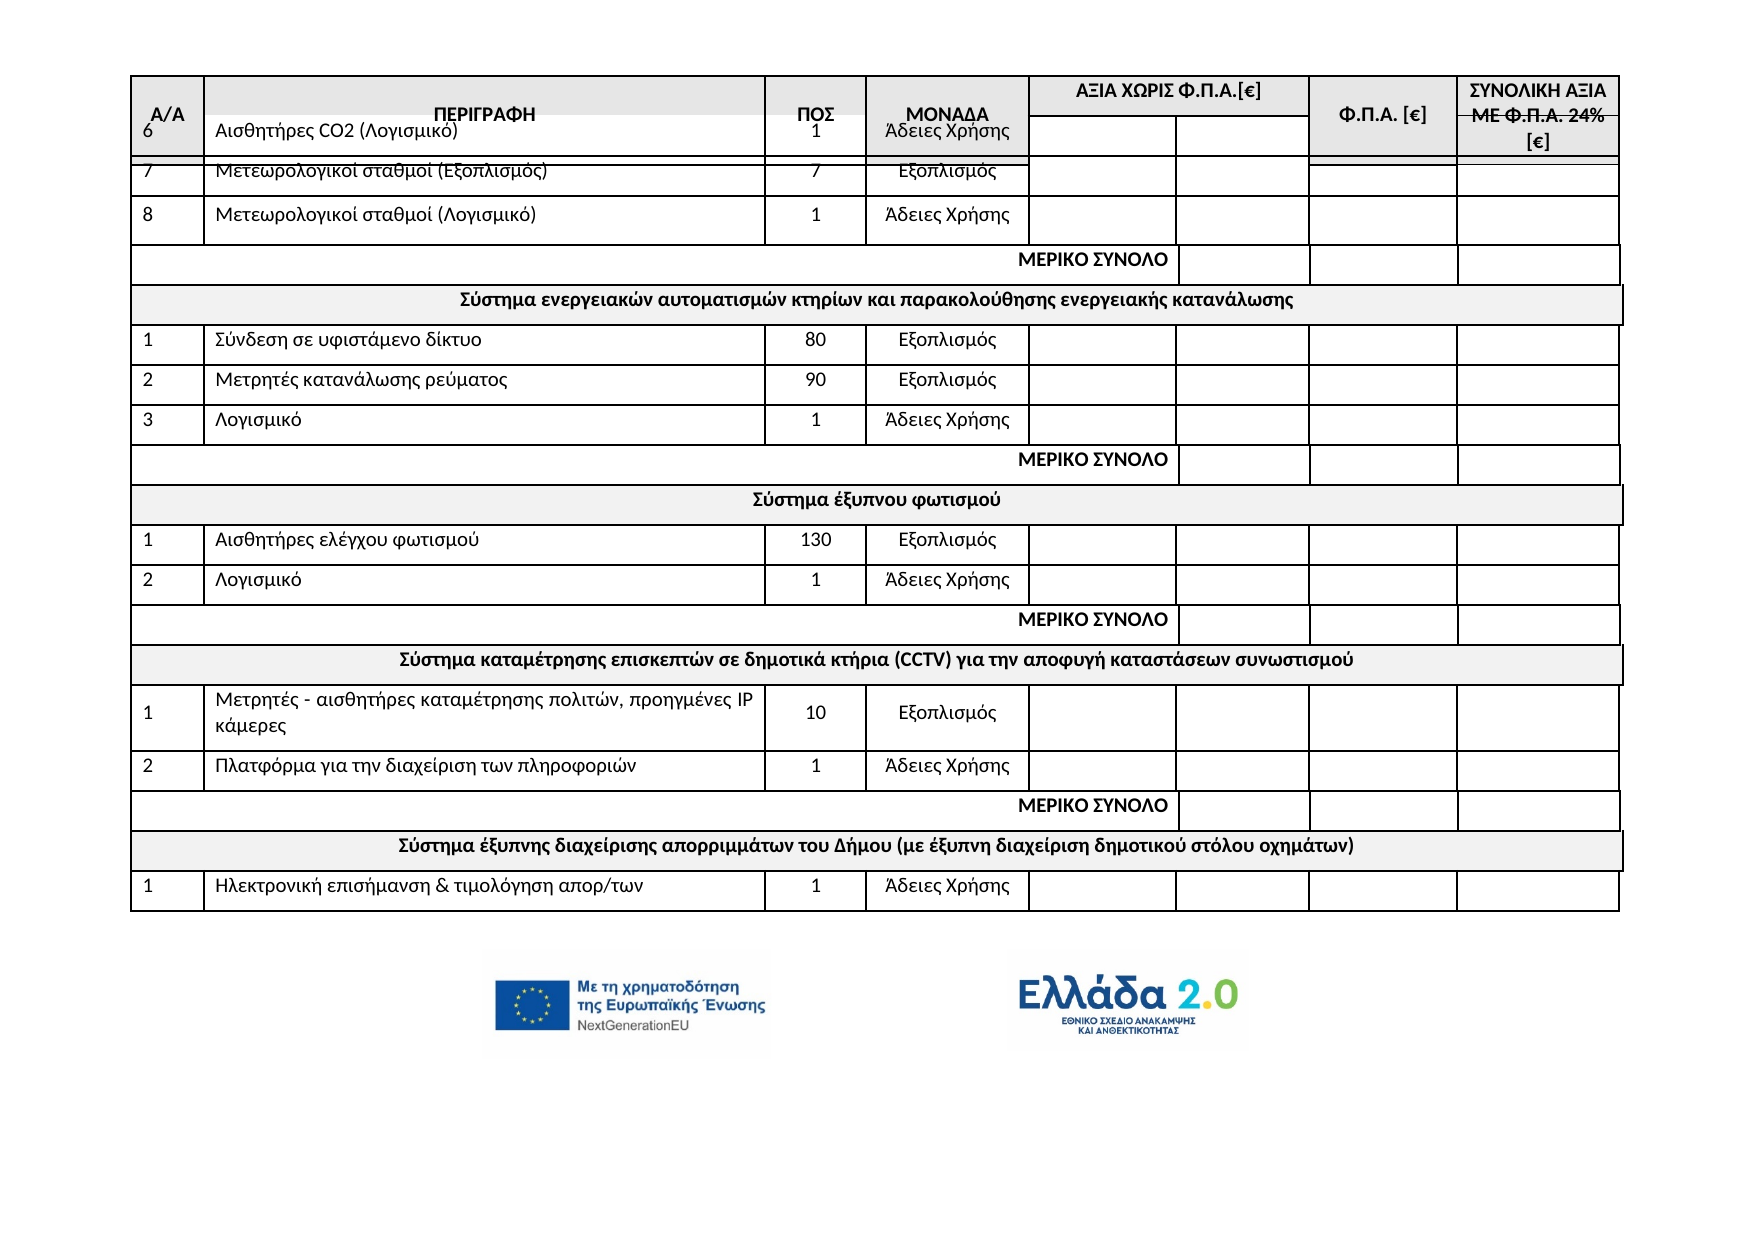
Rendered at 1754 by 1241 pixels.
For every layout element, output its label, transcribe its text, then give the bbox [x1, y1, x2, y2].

table_cell Σύστημα ενεργειακών αυτοματισμών κτηρίων και παρακολούθησης ενεργειακής κατανάλωσης [132, 284, 1622, 324]
table_cell [1311, 246, 1457, 284]
table_cell [1458, 116, 1618, 155]
table_cell [1180, 446, 1309, 484]
table_cell 1 [132, 326, 203, 364]
table_cell [1030, 872, 1175, 910]
table_cell Πλατφόρμα για την διαχείριση των πληροφοριών [205, 752, 764, 790]
table_cell Εξοπλισμός [867, 326, 1028, 364]
table_cell [1180, 246, 1309, 284]
table_header ΠΕΡΙΓΡΑΦΗ [205, 77, 764, 115]
table_header Α/Α [132, 77, 203, 115]
table_cell 1 [766, 872, 865, 910]
table_cell [1458, 526, 1618, 564]
table_cell 1 [766, 197, 865, 244]
table_cell ΜΕΡΙΚΟ ΣΥΝΟΛΟ [132, 246, 1178, 284]
table_cell Σύστημα έξυπνου φωτισμού [132, 484, 1622, 524]
table_cell 1 [766, 566, 865, 604]
table_cell [1177, 526, 1308, 564]
table_cell 2 [132, 752, 203, 790]
table_cell [1310, 197, 1456, 244]
table_cell [1180, 792, 1309, 830]
table_cell [1310, 166, 1456, 195]
table_cell [1310, 366, 1456, 404]
table_cell Άδειες Χρήσης [867, 197, 1028, 244]
table_cell Άδειες Χρήσης [867, 115, 1028, 155]
table_cell [1458, 165, 1618, 195]
table_cell 3 [132, 406, 203, 444]
table_cell [1458, 366, 1618, 404]
table_cell [1030, 197, 1175, 244]
table_cell [1310, 115, 1456, 155]
table_cell [1030, 686, 1175, 750]
table_cell 6 [132, 115, 203, 155]
table_cell [1458, 566, 1618, 604]
table_cell 130 [766, 526, 865, 564]
table_cell ΜΕΡΙΚΟ ΣΥΝΟΛΟ [132, 792, 1178, 830]
table_cell 1 [766, 406, 865, 444]
table_cell [1177, 872, 1308, 910]
table_cell Ηλεκτρονική επισήμανση & τιμολόγηση απορ/των [205, 872, 764, 910]
table_cell [1310, 566, 1456, 604]
table_cell Εξοπλισμός [867, 366, 1028, 404]
table_cell [1030, 366, 1175, 404]
table_cell [1030, 752, 1175, 790]
table_cell [1177, 366, 1308, 404]
table_cell [1177, 117, 1308, 155]
table_header ΣΥΝΟΛΙΚΗ ΑΞΙΑ ΜΕ Φ.Π.Α. 24% [€] [1458, 77, 1618, 115]
table_cell [1030, 566, 1175, 604]
table_cell 2 [132, 366, 203, 404]
picture [482, 949, 772, 1059]
table_cell Σύστημα έξυπνης διαχείρισης απορριμμάτων του Δήμου (με έξυπνη διαχείριση δημοτικού στόλου οχημάτων) [132, 830, 1622, 870]
table_cell [1177, 566, 1308, 604]
table_cell [1310, 326, 1456, 364]
table_cell Εξοπλισμός [867, 166, 1028, 195]
table_header ΠΟΣ [766, 77, 865, 115]
table_cell Άδειες Χρήσης [867, 752, 1028, 790]
table_cell 1 [132, 872, 203, 910]
table_cell Άδειες Χρήσης [867, 872, 1028, 910]
table_cell [1459, 606, 1619, 644]
table_cell ΜΕΡΙΚΟ ΣΥΝΟΛΟ [132, 606, 1178, 644]
table_cell [1177, 197, 1308, 244]
table_cell [1459, 792, 1619, 830]
table_cell [1311, 792, 1457, 830]
picture [1007, 949, 1250, 1051]
table_cell 90 [766, 366, 865, 404]
table_cell 7 [766, 166, 865, 195]
table_cell [1310, 157, 1456, 164]
table_cell Εξοπλισμός [867, 526, 1028, 564]
table_header Φ.Π.Α. [€] [1310, 77, 1456, 115]
table_cell Άδειες Χρήσης [867, 406, 1028, 444]
table_cell [1177, 752, 1308, 790]
table_cell Αισθητήρες ελέγχου φωτισμού [205, 526, 764, 564]
table_cell [1310, 686, 1456, 750]
table_cell [1459, 446, 1619, 484]
table_cell [1177, 157, 1308, 195]
table_header ΜΟΝΑΔΑ [867, 77, 1028, 115]
table_cell [1458, 326, 1618, 364]
table_cell [1180, 606, 1309, 644]
table_cell [1310, 526, 1456, 564]
table_cell Εξοπλισμός [867, 686, 1028, 750]
table_cell [1459, 246, 1619, 284]
table_cell [1458, 872, 1618, 910]
table_header ΑΞΙΑ ΧΩΡΙΣ Φ.Π.Α.[€] [1030, 77, 1308, 115]
table_cell [1311, 606, 1457, 644]
table_cell 1 [766, 115, 865, 155]
table_cell Άδειες Χρήσης [867, 566, 1028, 604]
table_cell [1310, 872, 1456, 910]
table_cell Μετεωρολογικοί σταθμοί (Λογισμικό) [205, 197, 764, 244]
table_cell Αισθητήρες CO2 (Λογισμικό) [205, 115, 764, 155]
table_cell [1458, 752, 1618, 790]
table_cell 8 [132, 197, 203, 244]
table_cell [1177, 406, 1308, 444]
table_cell 1 [132, 526, 203, 564]
table_cell 7 [132, 166, 203, 195]
table_cell Λογισμικό [205, 406, 764, 444]
table_cell [1030, 406, 1175, 444]
table_cell [1310, 752, 1456, 790]
table_cell [1030, 157, 1175, 195]
table_cell [1177, 686, 1308, 750]
table_cell Σύνδεση σε υφιστάμενο δίκτυο [205, 326, 764, 364]
table_cell [1458, 157, 1618, 164]
table_cell 10 [766, 686, 865, 750]
table_cell Μετρητές κατανάλωσης ρεύματος [205, 366, 764, 404]
table_cell 2 [132, 566, 203, 604]
table_cell Λογισμικό [205, 566, 764, 604]
table_cell [1030, 526, 1175, 564]
table_cell [1030, 326, 1175, 364]
table_cell [1458, 197, 1618, 244]
table_cell Σύστημα καταμέτρησης επισκεπτών σε δημοτικά κτήρια (CCTV) για την αποφυγή καταστάσεων συνωστισμού [132, 644, 1622, 684]
table_cell [1458, 406, 1618, 444]
table_cell ΜΕΡΙΚΟ ΣΥΝΟΛΟ [132, 446, 1178, 484]
table_cell Μετεωρολογικοί σταθμοί (Εξοπλισμός) [205, 166, 764, 195]
table_cell [1311, 446, 1457, 484]
table_cell [1310, 406, 1456, 444]
table_cell 80 [766, 326, 865, 364]
table_cell [1458, 686, 1618, 750]
table_cell [1030, 117, 1175, 155]
table_cell 1 [766, 752, 865, 790]
table_cell Μετρητές - αισθητήρες καταμέτρησης πολιτών, προηγμένες IP κάμερες [205, 686, 764, 750]
table_cell 1 [132, 686, 203, 750]
table_cell [1177, 326, 1308, 364]
